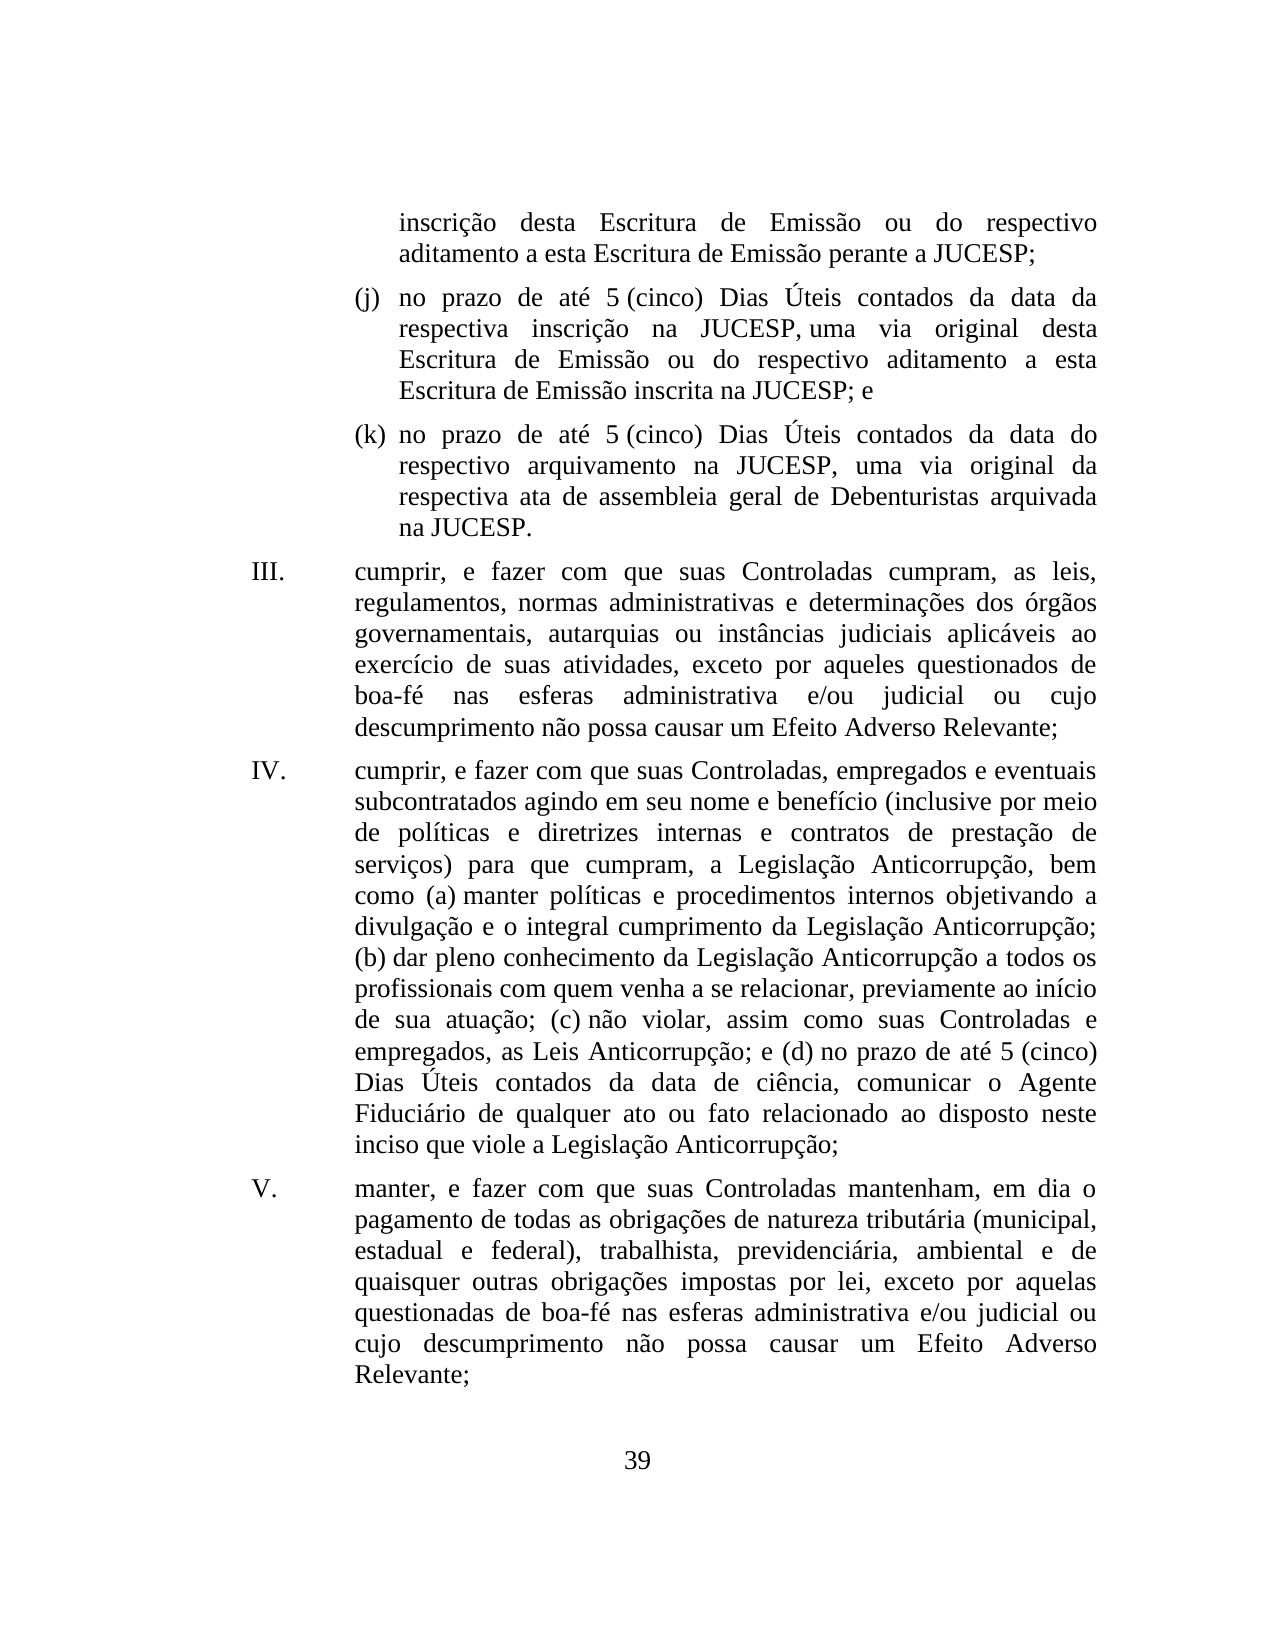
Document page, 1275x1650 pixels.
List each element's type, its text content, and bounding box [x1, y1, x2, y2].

list no prazo de até 5 (cinco) Dias Úteis contados da data do respectivo arquivamento na JUCESP, uma via original da respectiva ata de assembleia geral de Debenturistas arquivada na JUCESP. [354, 418, 1098, 542]
list cumprir, e fazer com que suas Controladas cumpram, as leis, regulamentos, normas administrativas e determinações dos órgãos governamentais, autarquias ou instâncias judiciais aplicáveis ao exercício de suas atividades, exceto por aqueles questionados de boa-fé nas esferas administrativa e/ou judicial ou cujo descumprimento não possa causar um Efeito Adverso Relevante; [251, 555, 1098, 742]
list cumprir, e fazer com que suas Controladas, empregados e eventuais subcontratados agindo em seu nome e benefício (inclusive por meio de políticas e diretrizes internas e contratos de prestação de serviços) para que cumpram, a Legislação Anticorrupção, bem como (a) manter políticas e procedimentos internos objetivando a divulgação e o integral cumprimento da Legislação Anticorrupção; (b) dar pleno conhecimento da Legislação Anticorrupção a todos os profissionais com quem venha a se relacionar, previamente ao início de sua atuação; (c) não violar, assim como suas Controladas e empregados, as Leis Anticorrupção; e (d) no prazo de até 5 (cinco) Dias Úteis contados da data de ciência, comunicar o Agente Fiduciário de qualquer ato ou fato relacionado ao disposto neste inciso que viole a Legislação Anticorrupção; [251, 754, 1098, 1159]
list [354, 206, 1098, 268]
list no prazo de até 5 (cinco) Dias Úteis contados da data da respectiva inscrição na JUCESP, uma via original desta Escritura de Emissão ou do respectivo aditamento a esta Escritura de Emissão inscrita na JUCESP; e [354, 281, 1098, 405]
list manter, e fazer com que suas Controladas mantenham, em dia o pagamento de todas as obrigações de natureza tributária (municipal, estadual e federal), trabalhista, previdenciária, ambiental e de quaisquer outras obrigações impostas por lei, exceto por aquelas questionadas de boa-fé nas esferas administrativa e/ou judicial ou cujo descumprimento não possa causar um Efeito Adverso Relevante; [251, 1172, 1098, 1390]
